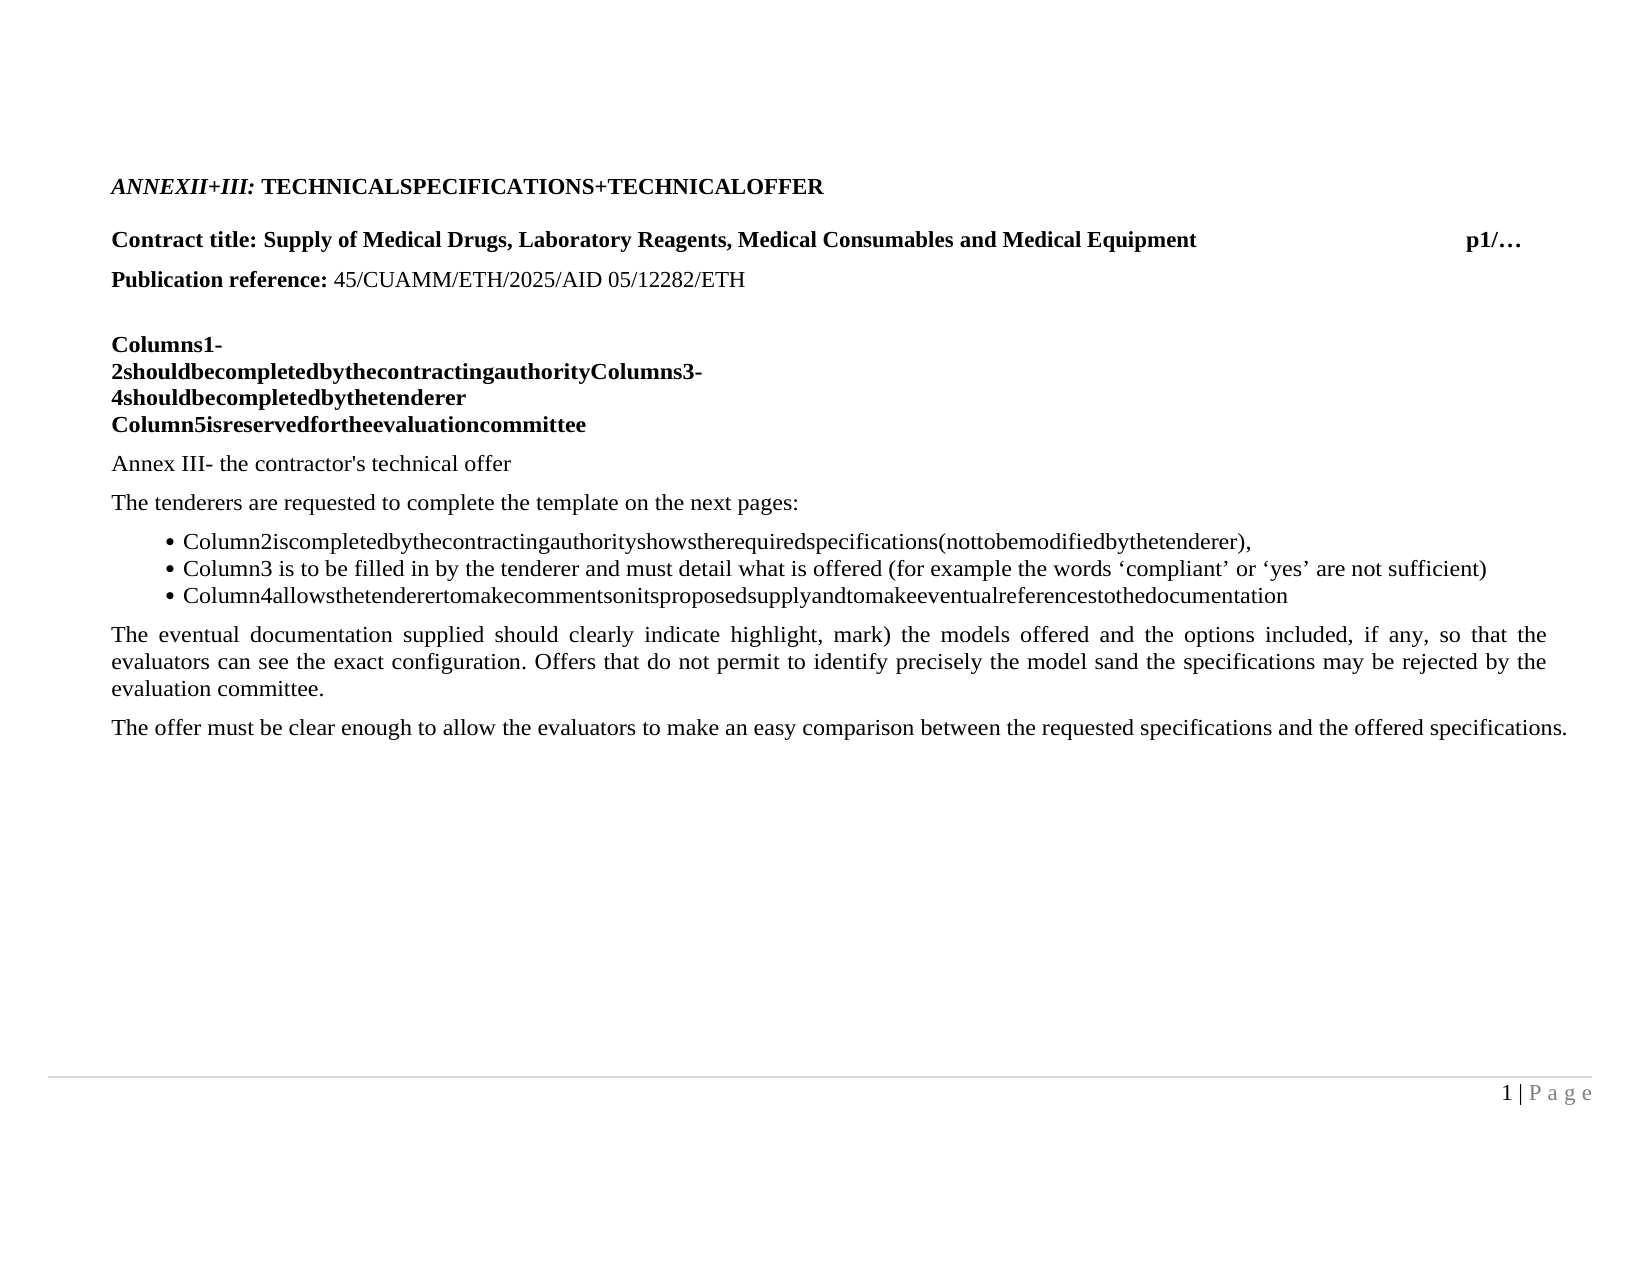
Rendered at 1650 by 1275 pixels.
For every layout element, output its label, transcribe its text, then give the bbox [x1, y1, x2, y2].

text The eventual documentation supplied should clearly indicate highlight, mark) the models offered and the options included, if any, so that the evaluators can see the exact configuration. Offers that do not permit to identify precisely the model sand the specifications may be rejected by the evaluation committee. [111, 621, 1549, 702]
text Column5isreservedfortheevaluationcommittee [111, 412, 1592, 438]
text ANNEXII+III: TECHNICALSPECIFICATIONS+TECHNICALOFFER [111, 173, 1592, 199]
list Column2iscompletedbythecontractingauthorityshowstherequiredspecifications(nottobemodifiedbythetenderer), [166, 528, 1592, 554]
text The offer must be clear enough to allow the evaluators to make an easy comparison between the requested specifications and the offered specifications. [111, 714, 1592, 741]
text Publication reference: 45/CUAMM/ETH/2025/AID 05/12282/ETH [111, 266, 1592, 292]
text Columns1-2shouldbecompletedbythecontractingauthorityColumns3-4shouldbecompletedbythetenderer [111, 331, 765, 411]
list Column3 is to be filled in by the tenderer and must detail what is offered (for example the words ‘compliant’ or ‘yes’ are not sufficient) [166, 555, 1592, 581]
list Column4allowsthetenderertomakecommentsonitsproposedsupplyandtomakeeventualreferencestothedocumentation [166, 582, 1592, 608]
text Annex III- the contractor's technical offer [111, 450, 1592, 476]
text Contract title: Supply of Medical Drugs, Laboratory Reagents, Medical Consumables and Medical Equipment p1/… [111, 227, 1592, 253]
text The tenderers are requested to complete the template on the next pages: [111, 489, 1592, 515]
